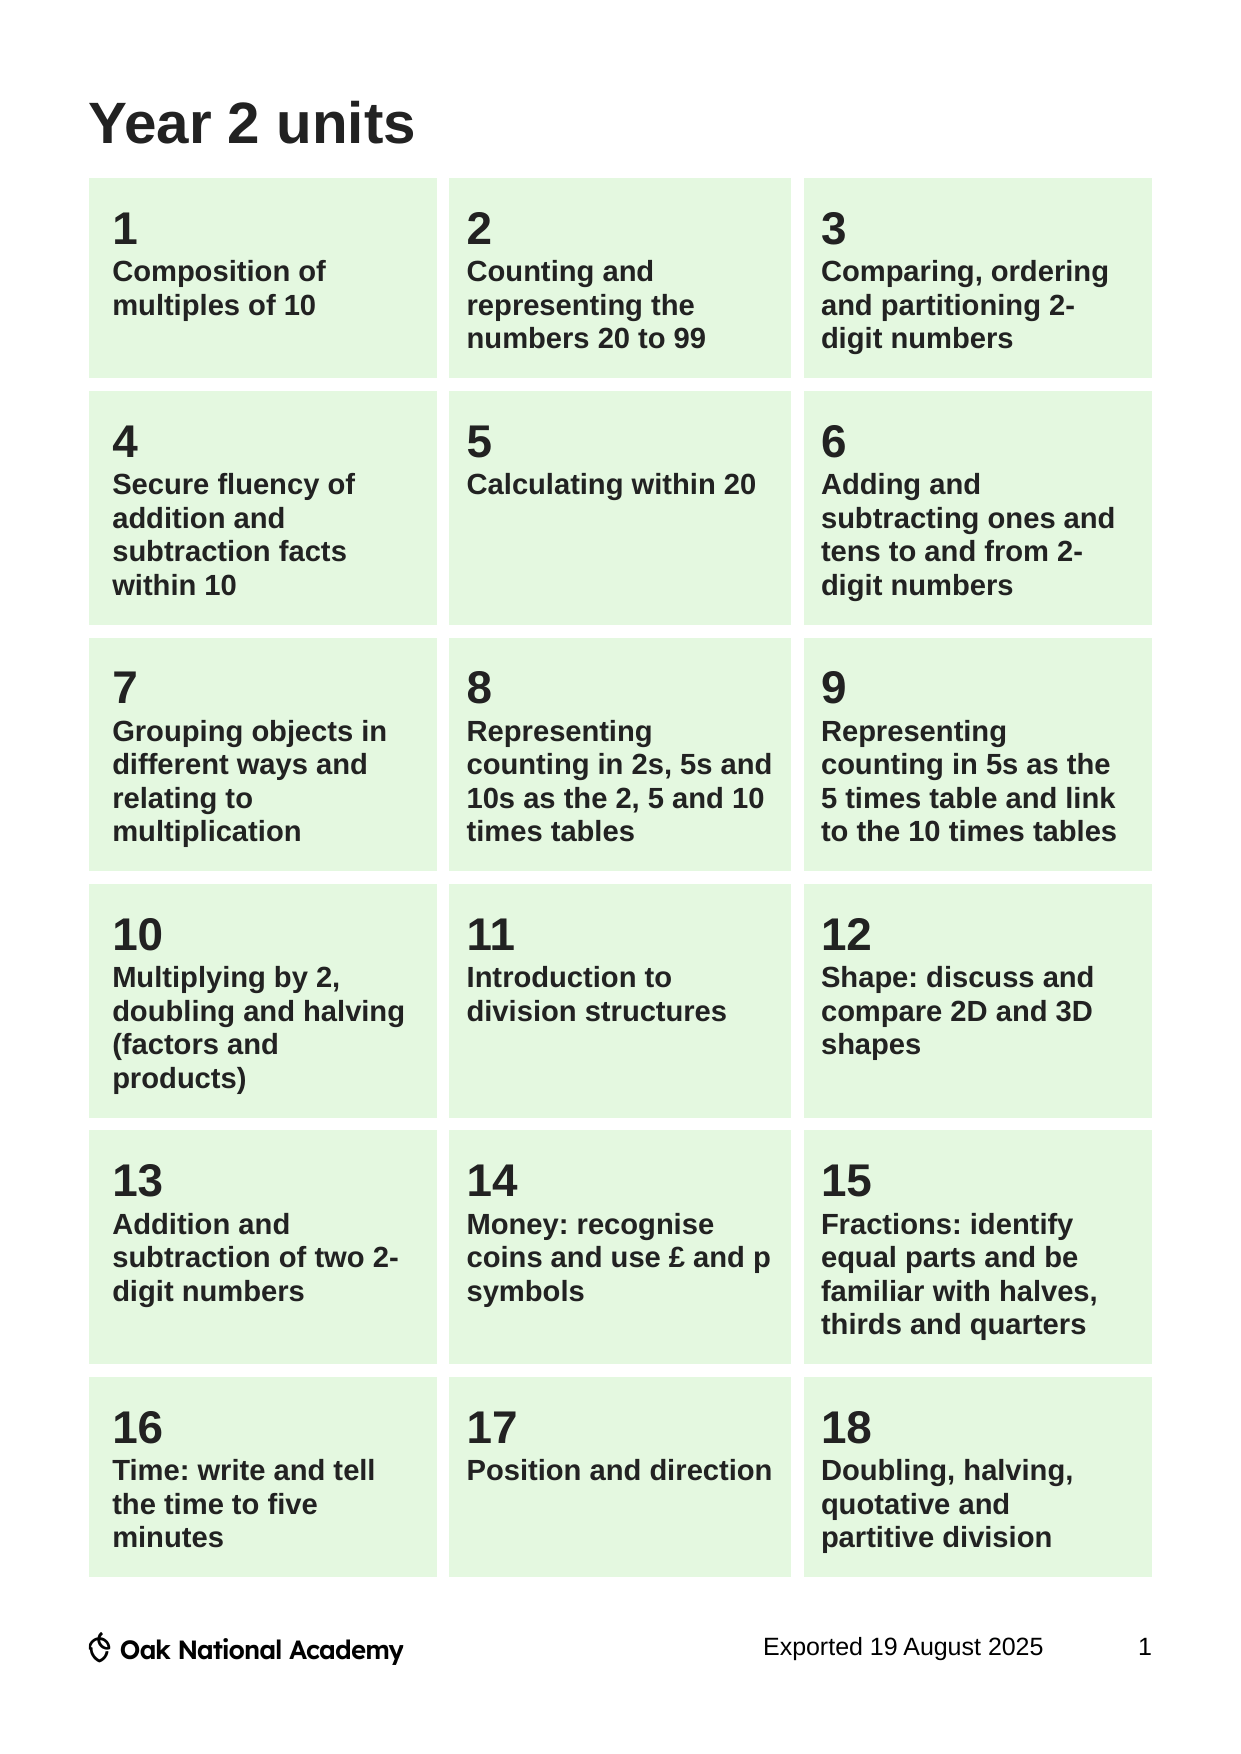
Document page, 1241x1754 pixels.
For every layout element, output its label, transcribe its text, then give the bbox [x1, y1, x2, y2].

subtitle Year 2 units [88, 88, 1152, 156]
table_cell 14 Money: recognise coins and use £ and p symbols [449, 1130, 791, 1364]
table_cell 10 Multiplying by 2, doubling and halving (factors and products) [89, 884, 437, 1118]
table_header 3 Comparing, ordering and partitioning 2-digit numbers [804, 178, 1152, 378]
table_cell 15 Fractions: identify equal parts and be familiar with halves, thirds and quarters [804, 1130, 1152, 1364]
table_cell 13 Addition and subtraction of two 2-digit numbers [89, 1130, 437, 1364]
table_cell 16 Time: write and tell the time to five minutes [89, 1377, 437, 1577]
table_cell 6 Adding and subtracting ones and tens to and from 2-digit numbers [804, 391, 1152, 625]
table_cell 11 Introduction to division structures [449, 884, 791, 1118]
table_cell 17 Position and direction [449, 1377, 791, 1577]
table_cell 4 Secure fluency of addition and subtraction facts within 10 [89, 391, 437, 625]
table_cell 12 Shape: discuss and compare 2D and 3D shapes [804, 884, 1152, 1118]
table_cell 9 Representing counting in 5s as the 5 times table and link to the 10 times tables [804, 638, 1152, 871]
table_cell 7 Grouping objects in different ways and relating to multiplication [89, 638, 437, 871]
table_header 1 Composition of multiples of 10 [89, 178, 437, 378]
picture [88, 1632, 404, 1665]
table_cell 5 Calculating within 20 [449, 391, 791, 625]
table_cell 8 Representing counting in 2s, 5s and 10s as the 2, 5 and 10 times tables [449, 638, 791, 871]
table_cell 18 Doubling, halving, quotative and partitive division [804, 1377, 1152, 1577]
table_header 2 Counting and representing the numbers 20 to 99 [449, 178, 791, 378]
